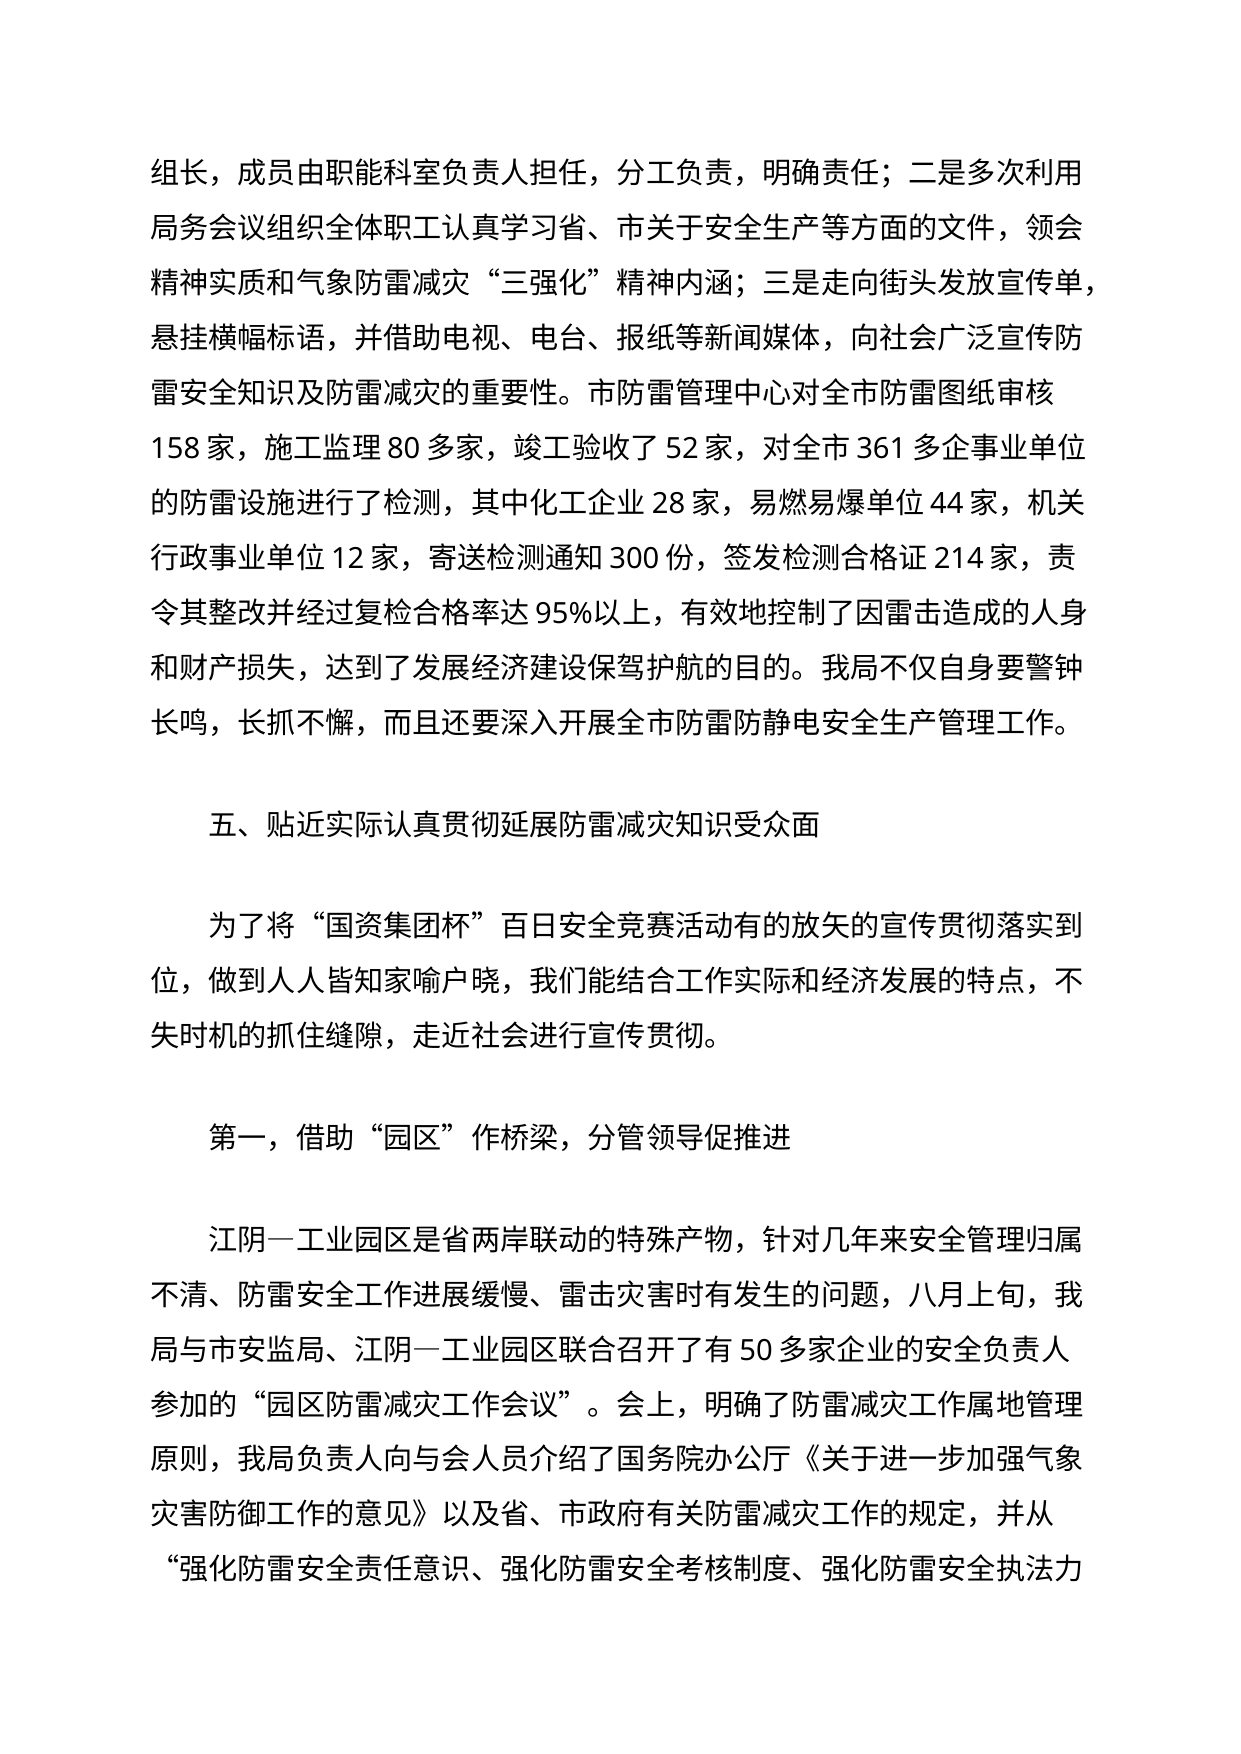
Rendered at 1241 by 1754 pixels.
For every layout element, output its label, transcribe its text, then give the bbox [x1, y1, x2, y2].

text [150, 150, 1090, 742]
text 为了将“国资集团杯”百日安全竞赛活动有的放矢的宣传贯彻落实到位，做到人人皆知家喻户晓，我们能结合工作实际和经济发展的特点，不失时机的抓住缝隙，走近社会进行宣传贯彻。 [150, 903, 1090, 1055]
text 第一，借助“园区”作桥梁，分管领导促推进 [150, 1114, 1090, 1157]
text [150, 1216, 1090, 1588]
text 五、贴近实际认真贯彻延展防雷减灾知识受众面 [150, 801, 1090, 843]
